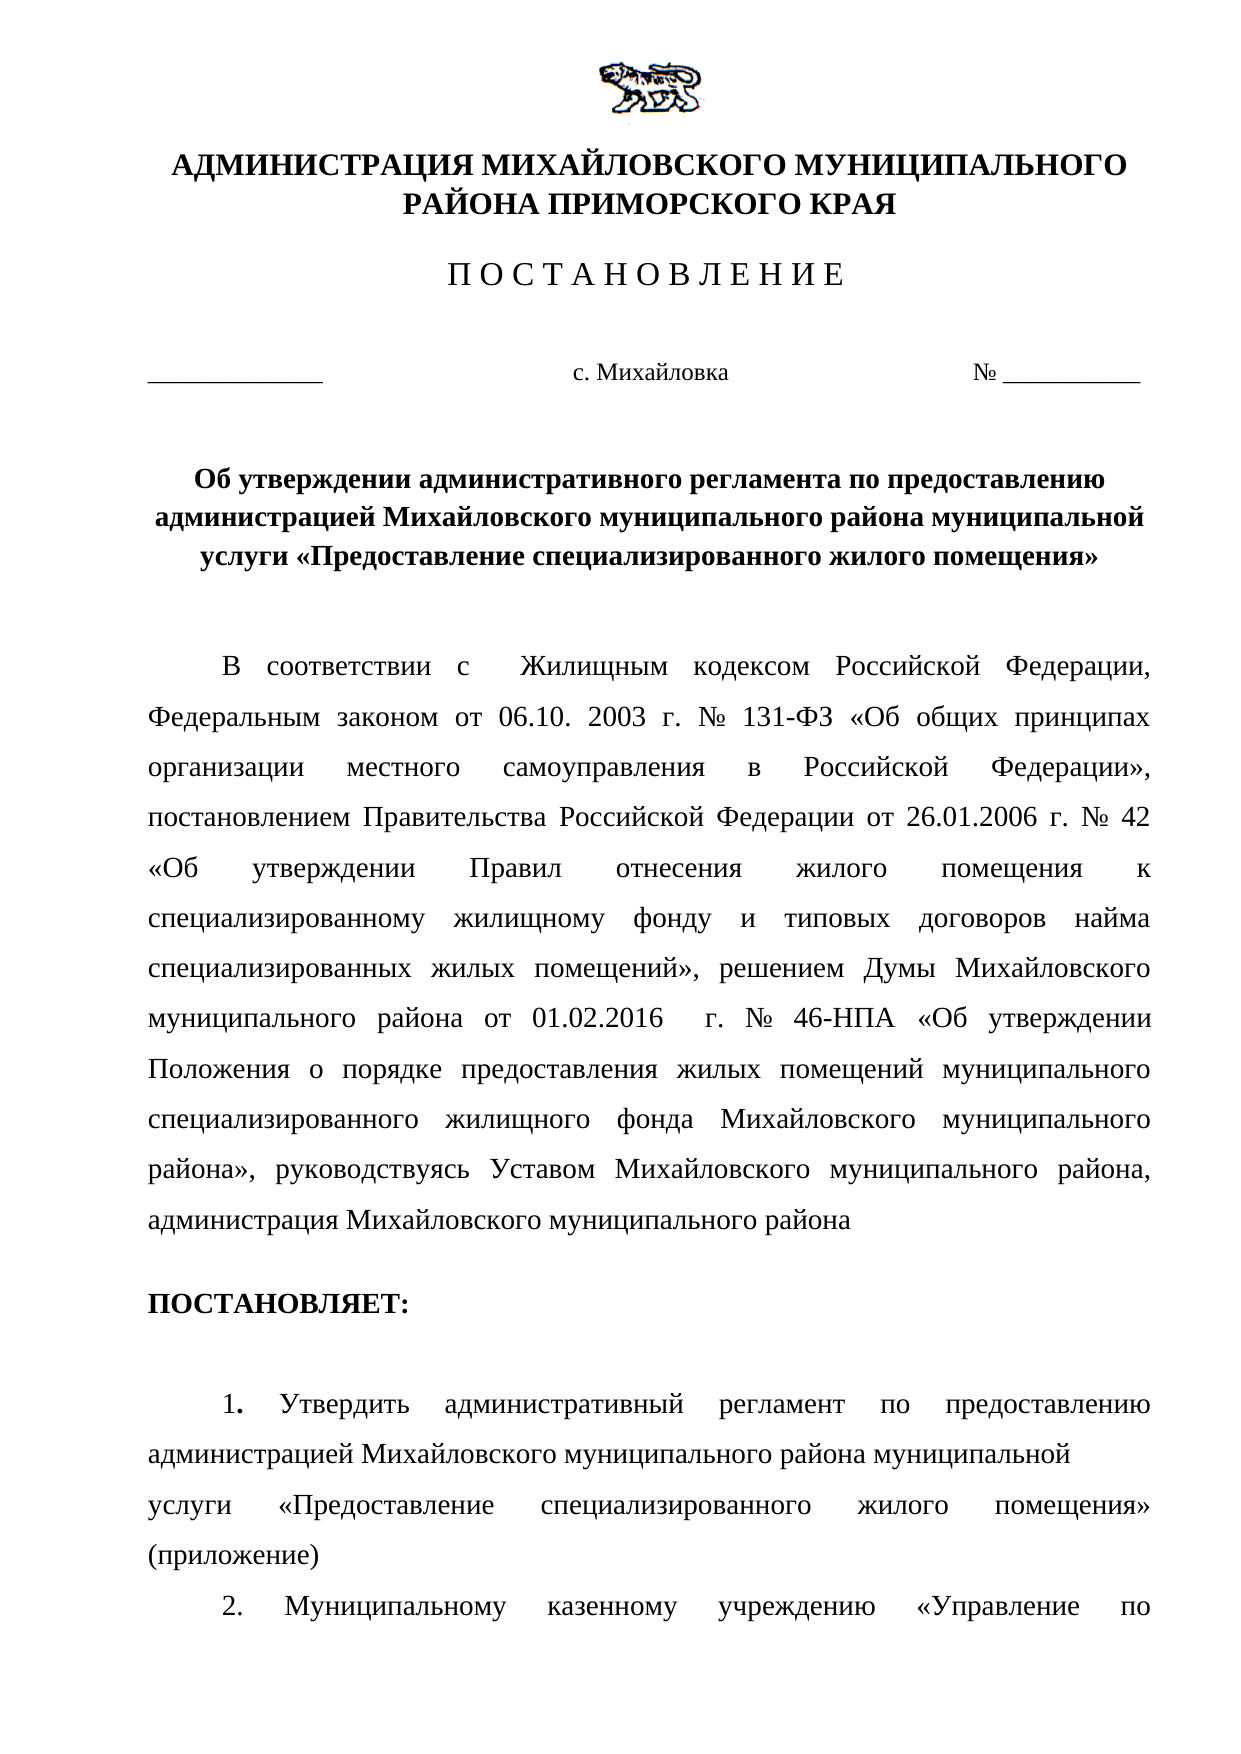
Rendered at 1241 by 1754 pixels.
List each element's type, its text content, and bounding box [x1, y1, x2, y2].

text ______________ с. Михайловка № ___________ [148, 357, 1152, 386]
text П О С Т А Н О В Л Е Н И Е [148, 254, 1152, 321]
text услуги «Предоставление специализированного жилого помещения» (приложение) [148, 1487, 1152, 1571]
picture [592, 44, 708, 130]
text В соответствии c Жилищным кодексом Российской Федерации, Федеральным законом от 06.10. 2003 г. № 131-ФЗ «Об общих принципах организации местного самоуправления в Российской Федерации», постановлением Правительства Российской Федерации от 26.01.2006 г. № 42 «Об утверждении Правил отнесения жилого помещения к специализированному жилищному фонду и типовых договоров найма специализированных жилых помещений», решением Думы Михайловского муниципального района от 01.02.2016 г. № 46-НПА «Об утверждении Положения о порядке предоставления жилых помещений муниципального специализированного жилищного фонда Михайловского муниципального района», руководствуясь Уставом Михайловского муниципального района, администрация Михайловского муниципального района [148, 648, 1152, 1235]
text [148, 1588, 1152, 1621]
text Об утверждении административного регламента по предоставлению администрацией Михайловского муниципального района муниципальной услуги «Предоставление специализированного жилого помещения» [148, 461, 1152, 571]
text АДМИНИСТРАЦИЯ МИХАЙЛОВСКОГО МУНИЦИПАЛЬНОГО РАЙОНА ПРИМОРСКОГО КРАЯ [148, 146, 1152, 252]
text ПОСТАНОВЛЯЕТ: [148, 1286, 1152, 1319]
text 1. Утвердить административный регламент по предоставлению администрацией Михайловского муниципального района муниципальной [148, 1386, 1152, 1470]
